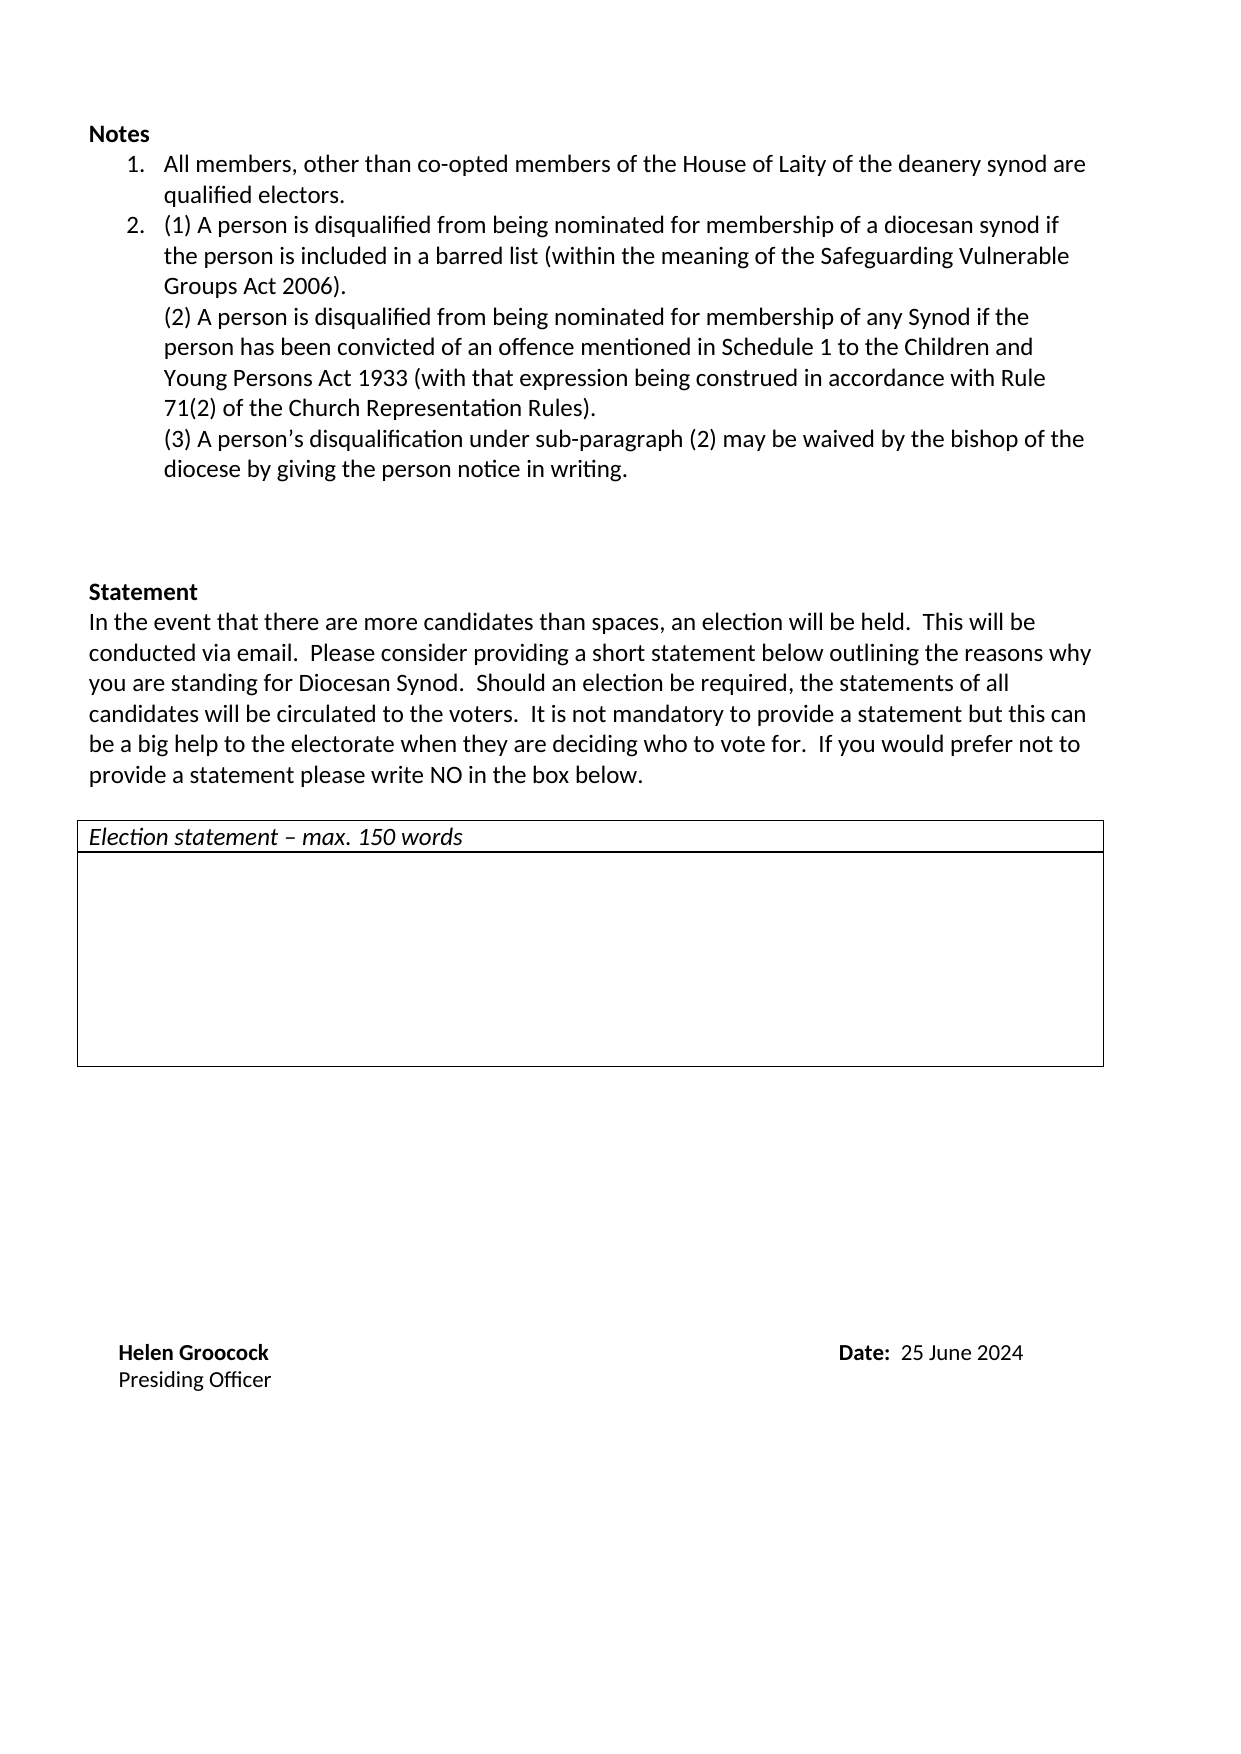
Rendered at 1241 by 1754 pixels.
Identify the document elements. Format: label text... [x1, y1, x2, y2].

table_cell [78, 853, 1103, 1066]
text (2) A person is disqualified from being nominated for membership of any Synod if the person has been convicted of an offence mentioned in Schedule 1 to the Children and Young Persons Act 1933 (with that expression being construed in accordance with Rule 71(2) of the Church Representation Rules). [164, 301, 1092, 423]
list (1) A person is disqualified from being nominated for membership of a diocesan synod if the person is included in a barred list (within the meaning of the Safeguarding Vulnerable Groups Act 2006). [126, 209, 1092, 301]
text Helen Groocock Date: 25 June 2024 [118, 1338, 1092, 1366]
table_header Election statement – max. 150 words [78, 821, 1103, 851]
text Notes [89, 118, 1092, 148]
text Statement [89, 576, 1092, 606]
text (3) A person’s disqualification under sub-paragraph (2) may be waived by the bishop of the diocese by giving the person notice in writing. [164, 423, 1092, 484]
list All members, other than co-opted members of the House of Laity of the deanery synod are qualified electors. [126, 148, 1092, 209]
text Presiding Officer [118, 1366, 1092, 1394]
text In the event that there are more candidates than spaces, an election will be held. This will be conducted via email. Please consider providing a short statement below outlining the reasons why you are standing for Diocesan Synod. Should an election be required, the statements of all candidates will be circulated to the voters. It is not mandatory to provide a statement but this can be a big help to the electorate when they are deciding who to vote for. If you would prefer not to provide a statement please write NO in the box below. [89, 606, 1092, 789]
